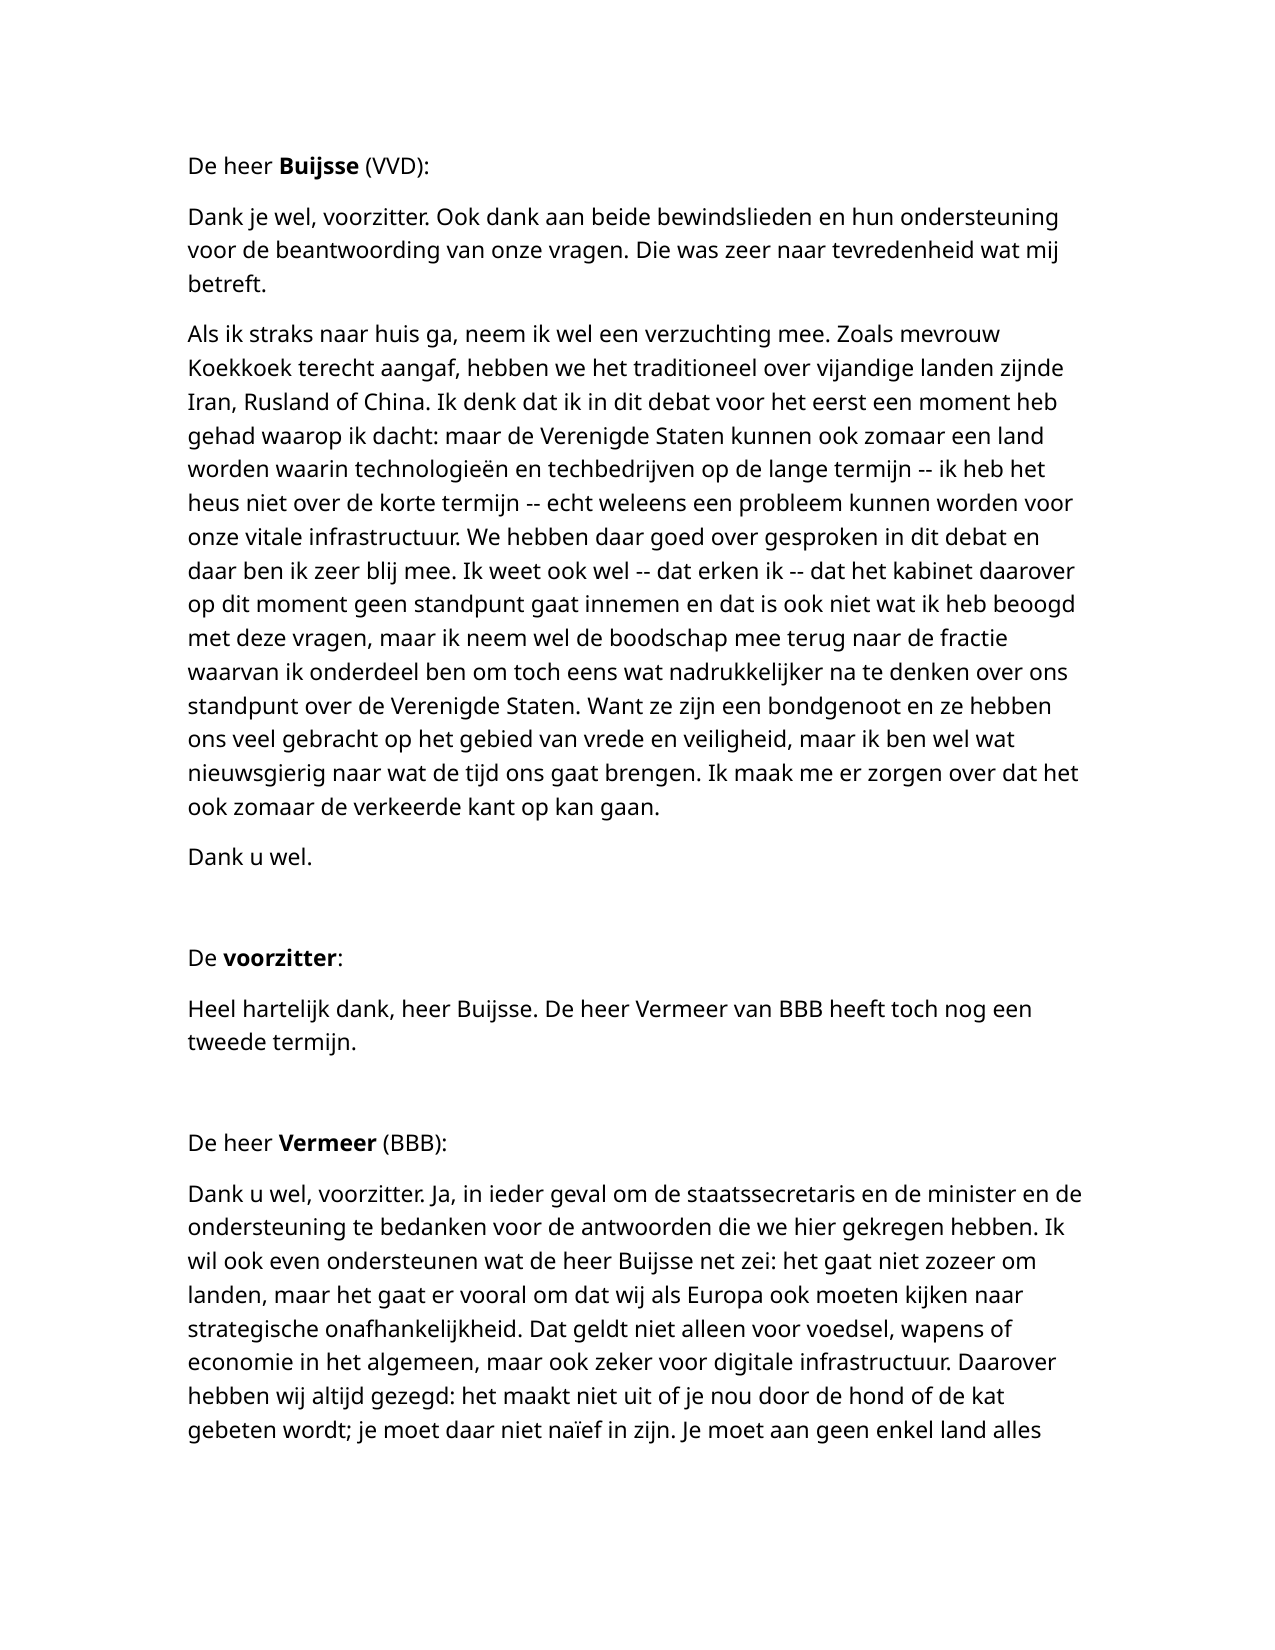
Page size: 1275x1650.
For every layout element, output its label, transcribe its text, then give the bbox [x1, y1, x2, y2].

text Dank u wel. [187, 841, 1087, 872]
text De voorzitter: [187, 942, 1087, 973]
text De heer Buijsse (VVD): [187, 150, 1087, 181]
text Dank je wel, voorzitter. Ook dank aan beide bewindslieden en hun ondersteuning voor de beantwoording van onze vragen. Die was zeer naar tevredenheid wat mij betreft. [187, 200, 1087, 299]
text De heer Vermeer (BBB): [187, 1127, 1087, 1158]
text Als ik straks naar huis ga, neem ik wel een verzuchting mee. Zoals mevrouw Koekkoek terecht aangaf, hebben we het traditioneel over vijandige landen zijnde Iran, Rusland of China. Ik denk dat ik in dit debat voor het eerst een moment heb gehad waarop ik dacht: maar de Verenigde Staten kunnen ook zomaar een land worden waarin technologieën en techbedrijven op de lange termijn -- ik heb het heus niet over de korte termijn -- echt weleens een probleem kunnen worden voor onze vitale infrastructuur. We hebben daar goed over gesproken in dit debat en daar ben ik zeer blij mee. Ik weet ook wel -- dat erken ik -- dat het kabinet daarover op dit moment geen standpunt gaat innemen en dat is ook niet wat ik heb beoogd met deze vragen, maar ik neem wel de boodschap mee terug naar de fractie waarvan ik onderdeel ben om toch eens wat nadrukkelijker na te denken over ons standpunt over de Verenigde Staten. Want ze zijn een bondgenoot en ze hebben ons veel gebracht op het gebied van vrede en veiligheid, maar ik ben wel wat nieuwsgierig naar wat de tijd ons gaat brengen. Ik maak me er zorgen over dat het ook zomaar de verkeerde kant op kan gaan. [187, 318, 1087, 822]
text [187, 1177, 1087, 1445]
text Heel hartelijk dank, heer Buijsse. De heer Vermeer van BBB heeft toch nog een tweede termijn. [187, 992, 1087, 1057]
